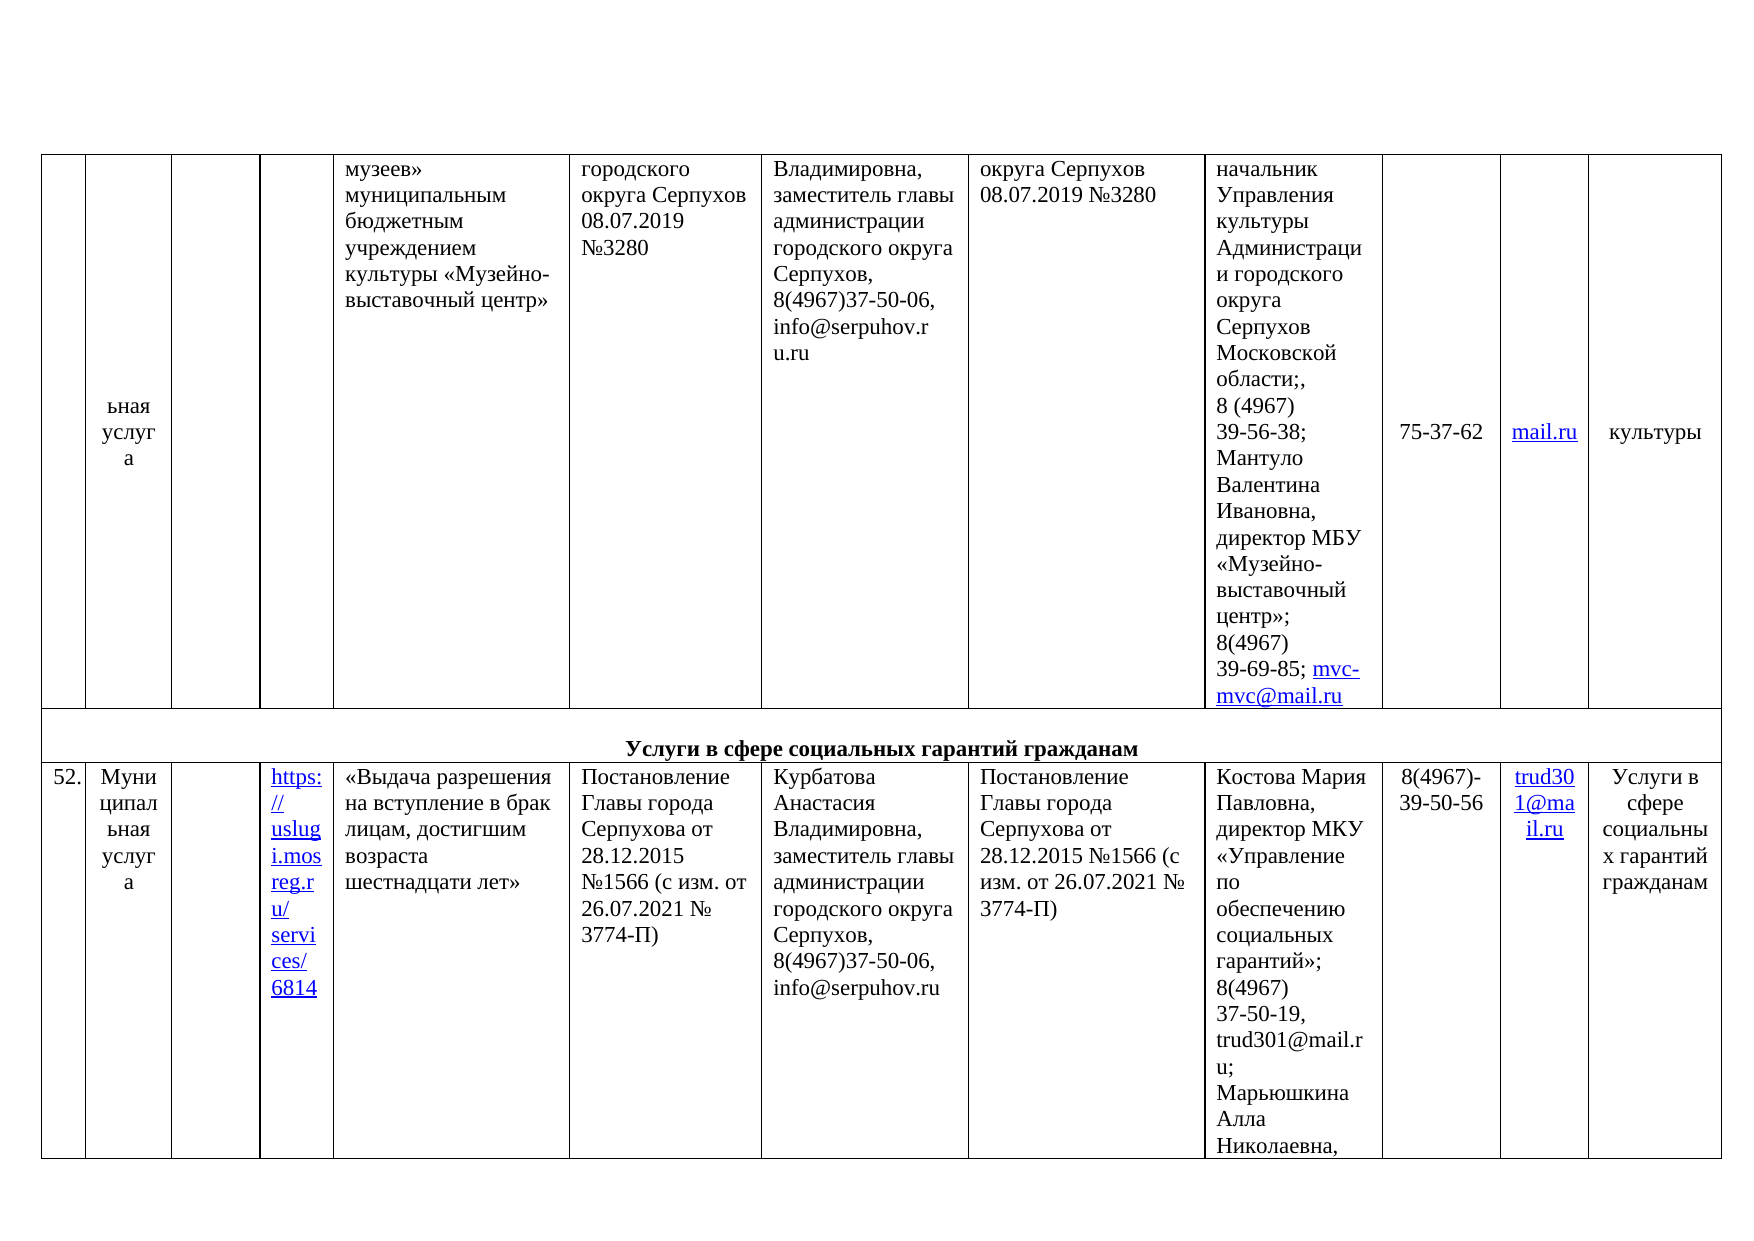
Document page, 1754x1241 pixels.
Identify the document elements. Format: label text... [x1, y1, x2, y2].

table_cell mvc-mvc@mail.ru [1501, 155, 1588, 708]
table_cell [1383, 155, 1500, 708]
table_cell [1206, 763, 1382, 1158]
table_cell trud301@mail.ru [1501, 763, 1588, 1158]
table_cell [969, 763, 1204, 1158]
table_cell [762, 155, 968, 708]
table_cell Услуги в сфере социальных гарантий гражданам [42, 709, 1721, 762]
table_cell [1589, 155, 1721, 708]
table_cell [261, 763, 333, 1158]
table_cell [1589, 763, 1721, 1158]
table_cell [86, 155, 171, 708]
table_cell [42, 763, 85, 1158]
table_cell [172, 155, 259, 708]
table_cell [42, 155, 85, 708]
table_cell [334, 155, 569, 708]
table_cell [172, 763, 259, 1158]
table_cell 8(4967)-39-50-56 [1383, 763, 1500, 1158]
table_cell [570, 763, 761, 1158]
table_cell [570, 155, 761, 708]
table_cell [762, 763, 968, 1158]
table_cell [969, 155, 1204, 708]
table_cell [261, 155, 333, 708]
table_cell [1206, 155, 1382, 708]
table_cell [334, 763, 569, 1158]
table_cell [86, 763, 171, 1158]
